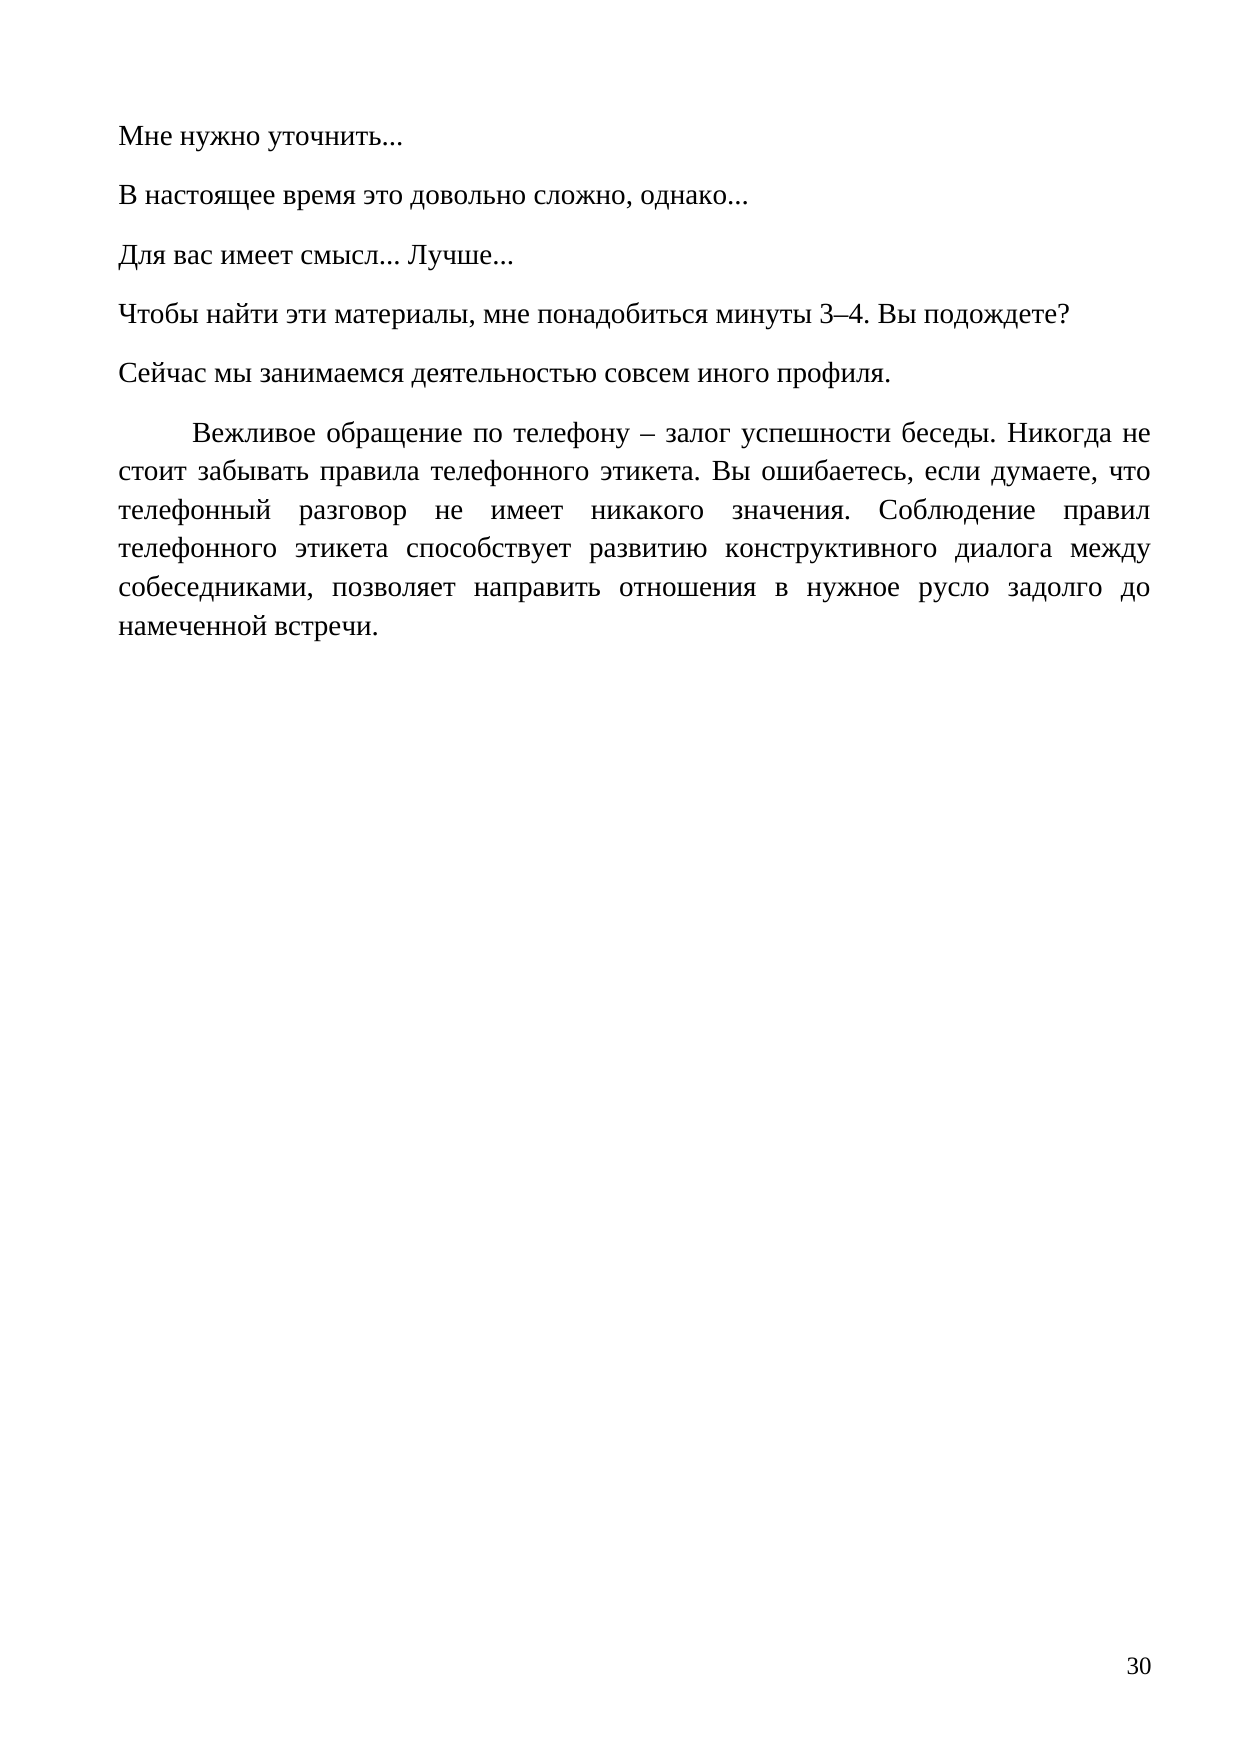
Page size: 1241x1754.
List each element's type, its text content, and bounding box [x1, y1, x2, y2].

text Чтобы найти эти материалы, мне понадобиться минуты 3–4. Вы подождете? [118, 296, 1152, 330]
text Мне нужно уточнить... [118, 118, 1152, 152]
text Сейчас мы занимаемся деятельностью совсем иного профиля. [118, 356, 1152, 389]
text В настоящее время это довольно сложно, однако... [118, 177, 1152, 211]
text Для вас имеет смысл... Лучше... [118, 237, 1152, 270]
text Вежливое обращение по телефону ‒ залог успешности беседы. Никогда не стоит забывать правила телефонного этикета. Вы ошибаетесь, если думаете, что телефонный разговор не имеет никакого значения. Соблюдение правил телефонного этикета способствует развитию конструктивного диалога между собеседниками, позволяет направить отношения в нужное русло задолго до намеченной встречи. [118, 415, 1152, 641]
